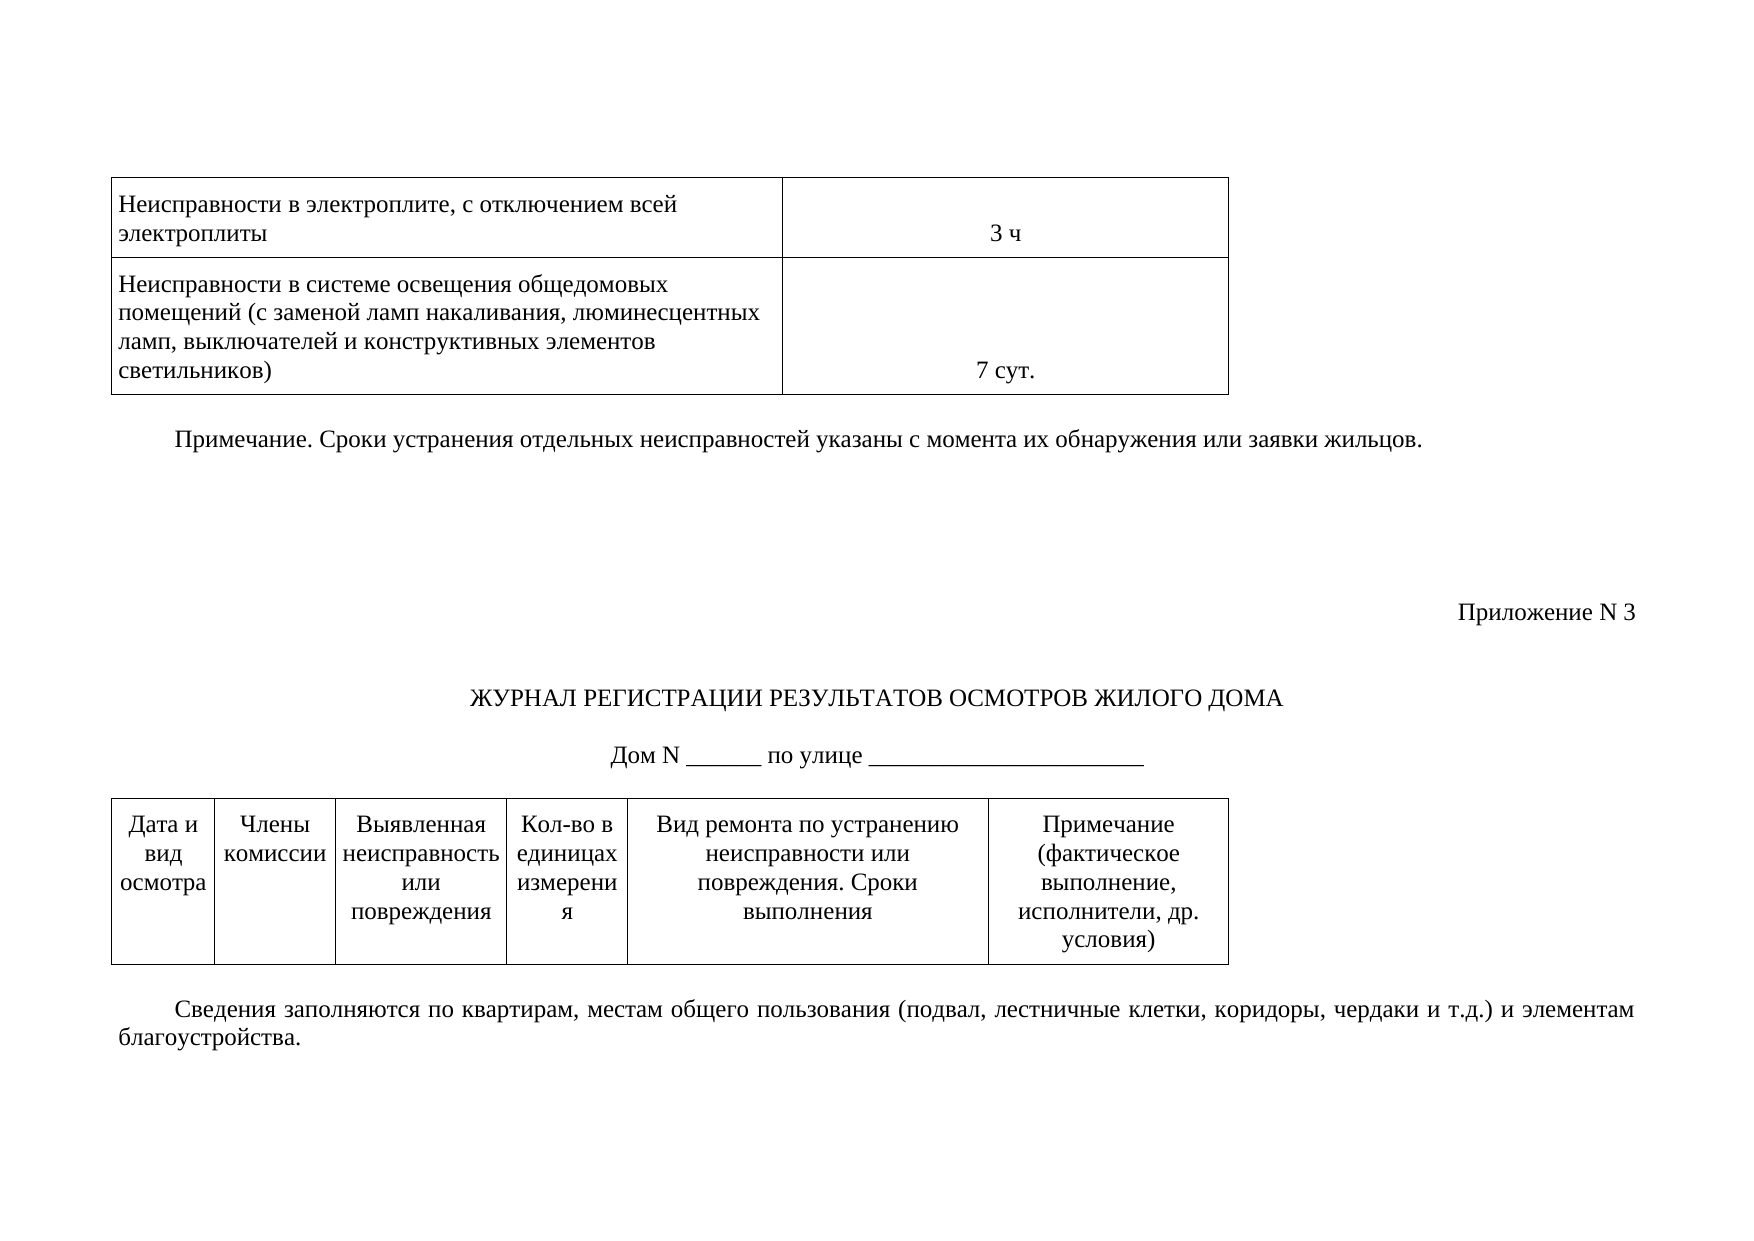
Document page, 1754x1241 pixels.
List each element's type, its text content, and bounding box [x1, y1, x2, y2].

table_header Кол-во в единицах измерения [507, 799, 627, 964]
text ЖУРНАЛ РЕГИСТРАЦИИ РЕЗУЛЬТАТОВ ОСМОТРОВ ЖИЛОГО ДОМА [118, 683, 1636, 712]
text Сведения заполняются по квартирам, местам общего пользования (подвал, лестничные клетки, коридоры, чердаки и т.д.) и элементам благоустройства. [118, 994, 1636, 1051]
table_header Вид ремонта по устранению неисправности или повреждения. Сроки выполнения [628, 799, 988, 964]
table_header Выявленная неисправность или повреждения [336, 799, 506, 964]
text Дом N ______ по улице ______________________ [118, 740, 1636, 769]
table_cell Неисправности в электроплите, с отключением всей электроплиты [112, 178, 782, 257]
table_header Члены комиссии [215, 799, 335, 964]
table_cell 3 ч [783, 178, 1228, 257]
text Приложение N 3 [118, 597, 1636, 625]
table_header Дата и вид осмотра [112, 799, 214, 964]
text Примечание. Сроки устранения отдельных неисправностей указаны с момента их обнаружения или заявки жильцов. [118, 424, 1636, 453]
table_cell 7 сут. [783, 258, 1228, 394]
table_cell Неисправности в системе освещения общедомовых помещений (с заменой ламп накаливания, люминесцентных ламп, выключателей и конструктивных элементов светильников) [112, 258, 782, 394]
table_header Примечание (фактическое выполнение, исполнители, др. условия) [989, 799, 1228, 964]
